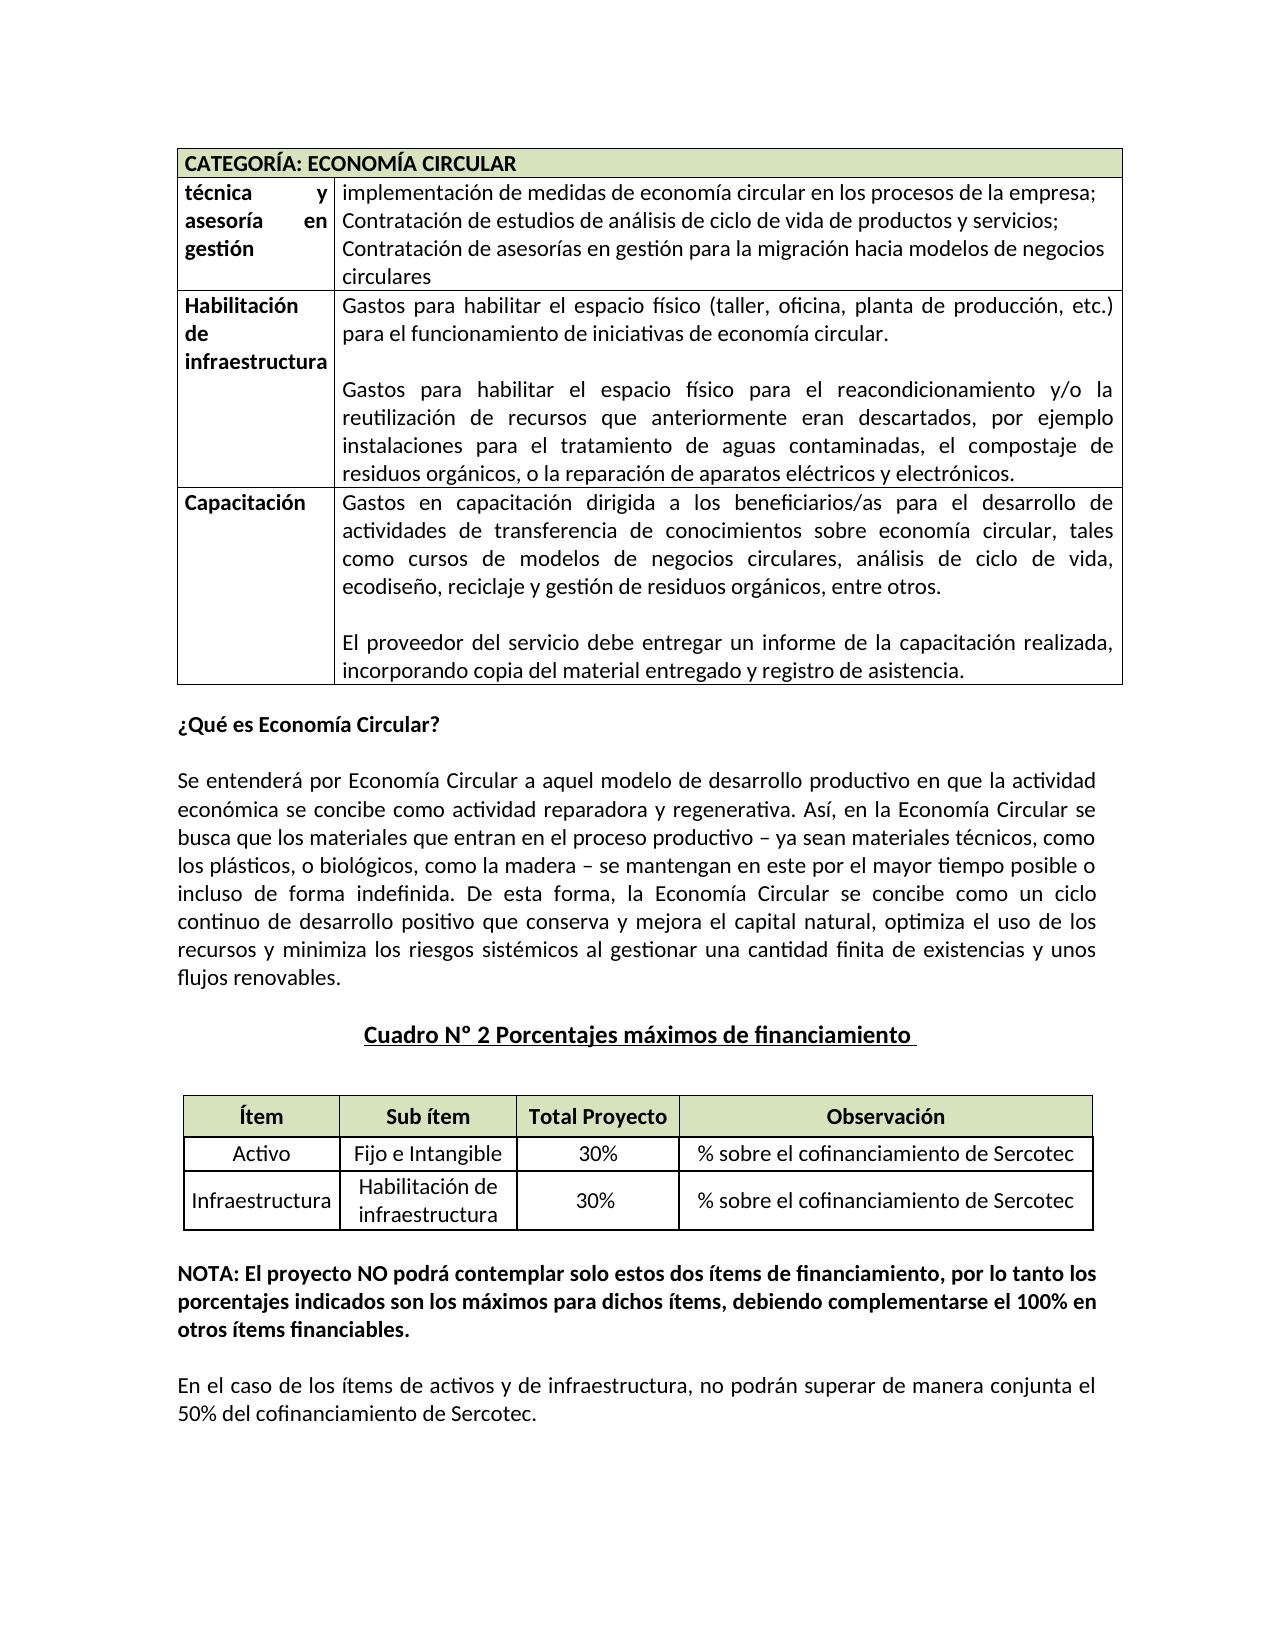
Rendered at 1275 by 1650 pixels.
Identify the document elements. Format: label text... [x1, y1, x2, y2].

table_header CATEGORÍA: ECONOMÍA CIRCULAR [178, 149, 1122, 177]
table_header Observación [680, 1096, 1092, 1136]
table_cell Activo [185, 1138, 339, 1170]
table_cell 30% [518, 1138, 678, 1170]
table_header Sub ítem [340, 1096, 516, 1136]
table_cell Capacitación [178, 488, 334, 684]
text Cuadro Nº 2 Porcentajes máximos de financiamiento [177, 1019, 1098, 1049]
table_cell Gastos en capacitación dirigida a los beneficiarios/as para el desarrollo de actividades de transferencia de conocimientos sobre economía circular, tales como cursos de modelos de negocios circulares, análisis de ciclo de vida, ecodiseño, reciclaje y gestión de residuos orgánicos, entre otros. El proveedor del servicio debe entregar un informe de la capacitación realizada, incorporando copia del material entregado y registro de asistencia. [335, 488, 1122, 684]
table_header Ítem [184, 1096, 339, 1136]
text En el caso de los ítems de activos y de infraestructura, no podrán superar de manera conjunta el 50% del cofinanciamiento de Sercotec. [177, 1371, 1098, 1427]
table_cell Infraestructura [185, 1172, 339, 1229]
text ¿Qué es Economía Circular? [177, 711, 1098, 739]
table_cell Gastos para habilitar el espacio físico (taller, oficina, planta de producción, etc.) para el funcionamiento de iniciativas de economía circular. Gastos para habilitar el espacio físico para el reacondicionamiento y/o la reutilización de recursos que anteriormente eran descartados, por ejemplo instalaciones para el tratamiento de aguas contaminadas, el compostaje de residuos orgánicos, o la reparación de aparatos eléctricos y electrónicos. [335, 291, 1122, 487]
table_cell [335, 178, 1122, 290]
table_cell Habilitación de infraestructura [341, 1172, 516, 1229]
table_cell 30% [518, 1172, 678, 1229]
table_cell % sobre el cofinanciamiento de Sercotec [680, 1138, 1092, 1170]
table_header Total Proyecto [517, 1096, 679, 1136]
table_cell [178, 178, 334, 290]
text Se entenderá por Economía Circular a aquel modelo de desarrollo productivo en que la actividad económica se concibe como actividad reparadora y regenerativa. Así, en la Economía Circular se busca que los materiales que entran en el proceso productivo – ya sean materiales técnicos, como los plásticos, o biológicos, como la madera – se mantengan en este por el mayor tiempo posible o incluso de forma indefinida. De esta forma, la Economía Circular se concibe como un ciclo continuo de desarrollo positivo que conserva y mejora el capital natural, optimiza el uso de los recursos y minimiza los riesgos sistémicos al gestionar una cantidad finita de existencias y unos flujos renovables. [177, 767, 1098, 991]
table_cell Fijo e Intangible [341, 1138, 516, 1170]
table_cell Habilitación de infraestructura [178, 291, 334, 487]
table_cell % sobre el cofinanciamiento de Sercotec [680, 1172, 1092, 1229]
text NOTA: El proyecto NO podrá contemplar solo estos dos ítems de financiamiento, por lo tanto los porcentajes indicados son los máximos para dichos ítems, debiendo complementarse el 100% en otros ítems financiables. [177, 1259, 1098, 1343]
